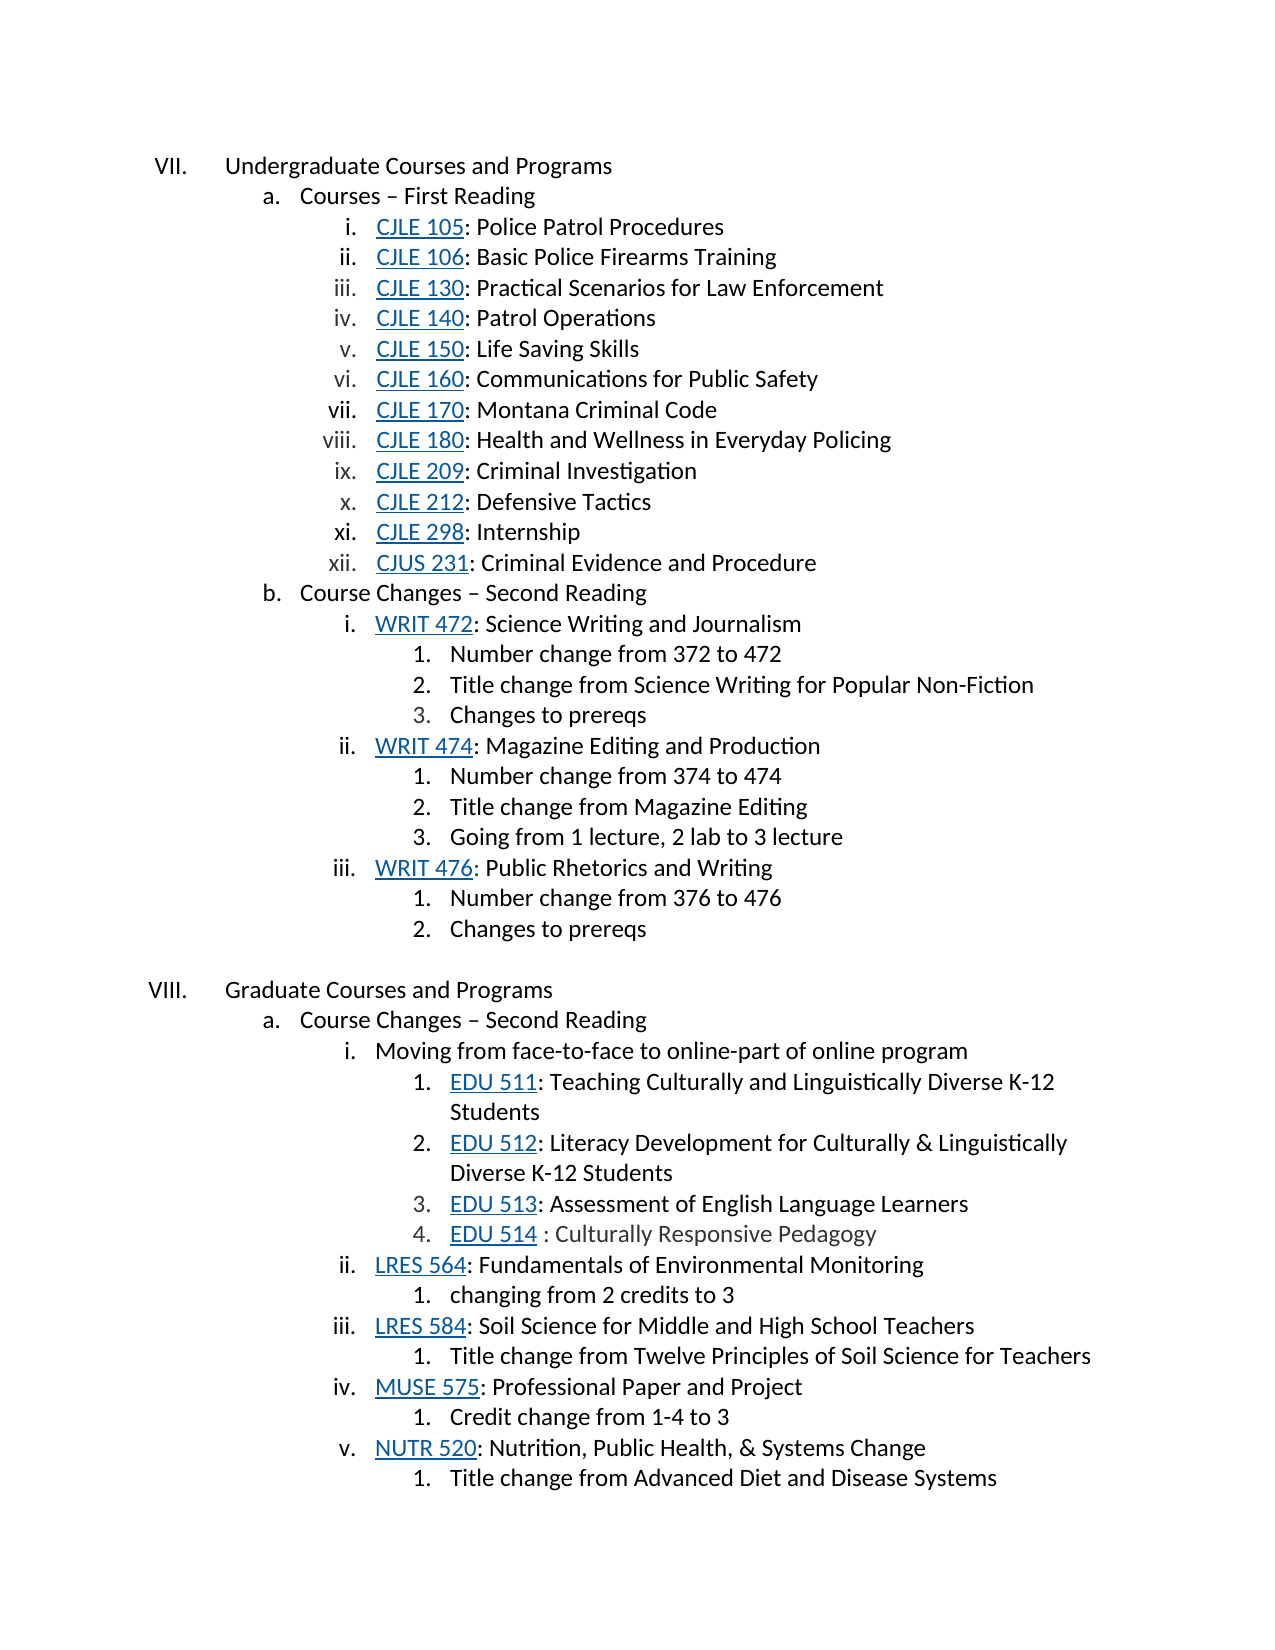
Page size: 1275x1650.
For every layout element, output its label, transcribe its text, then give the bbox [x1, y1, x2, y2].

list EDU 513: Assessment of English Language Learners [412, 1188, 1125, 1218]
list CJLE 105: Police Patrol Procedures [357, 211, 1125, 242]
list Number change from 372 to 472 [412, 638, 1125, 669]
list EDU 511: Teaching Culturally and Linguistically Diverse K-12 Students [412, 1066, 1125, 1127]
list Number change from 374 to 474 [412, 760, 1125, 791]
list CJLE 180: Health and Wellness in Everyday Policing [357, 425, 1125, 455]
list Title change from Twelve Principles of Soil Science for Teachers [412, 1340, 1125, 1371]
list Title change from Magazine Editing [412, 791, 1125, 821]
list WRIT 472: Science Writing and Journalism [356, 608, 1125, 638]
list Course Changes – Second Reading [262, 577, 1125, 608]
list MUSE 575: Professional Paper and Project [356, 1371, 1125, 1401]
list Courses – First Reading [262, 181, 1125, 211]
list CJLE 150: Life Saving Skills [357, 333, 1125, 364]
list CJLE 140: Patrol Operations [357, 303, 1125, 333]
list CJLE 130: Practical Scenarios for Law Enforcement [357, 272, 1125, 303]
list Title change from Science Writing for Popular Non-Fiction [412, 669, 1125, 699]
list Changes to prereqs [412, 699, 1125, 730]
list Going from 1 lecture, 2 lab to 3 lecture [412, 821, 1125, 852]
list LRES 584: Soil Science for Middle and High School Teachers [356, 1310, 1125, 1340]
list changing from 2 credits to 3 [412, 1279, 1125, 1310]
list Changes to prereqs [412, 913, 1125, 943]
list Graduate Courses and Programs [187, 974, 1125, 1004]
list CJLE 209: Criminal Investigation [357, 455, 1125, 486]
list LRES 564: Fundamentals of Environmental Monitoring [356, 1249, 1125, 1279]
list EDU 512: Literacy Development for Culturally & Linguistically Diverse K-12 Students [412, 1127, 1125, 1188]
list CJLE 212: Defensive Tactics [357, 486, 1125, 516]
list CJLE 298: Internship [357, 516, 1125, 547]
list Credit change from 1-4 to 3 [412, 1401, 1125, 1432]
list Title change from Advanced Diet and Disease Systems [412, 1462, 1125, 1493]
list CJUS 231: Criminal Evidence and Procedure [357, 547, 1125, 577]
list EDU 514 : Culturally Responsive Pedagogy [412, 1218, 1125, 1249]
list Course Changes – Second Reading [262, 1004, 1125, 1035]
list CJLE 170: Montana Criminal Code [357, 394, 1125, 425]
list WRIT 476: Public Rhetorics and Writing [356, 852, 1125, 882]
list Undergraduate Courses and Programs [187, 150, 1125, 181]
list Moving from face-to-face to online-part of online program [356, 1035, 1125, 1066]
list Number change from 376 to 476 [412, 882, 1125, 913]
list WRIT 474: Magazine Editing and Production [356, 730, 1125, 760]
list NUTR 520: Nutrition, Public Health, & Systems Change [356, 1432, 1125, 1462]
list CJLE 106: Basic Police Firearms Training [357, 242, 1125, 272]
list CJLE 160: Communications for Public Safety [357, 364, 1125, 394]
